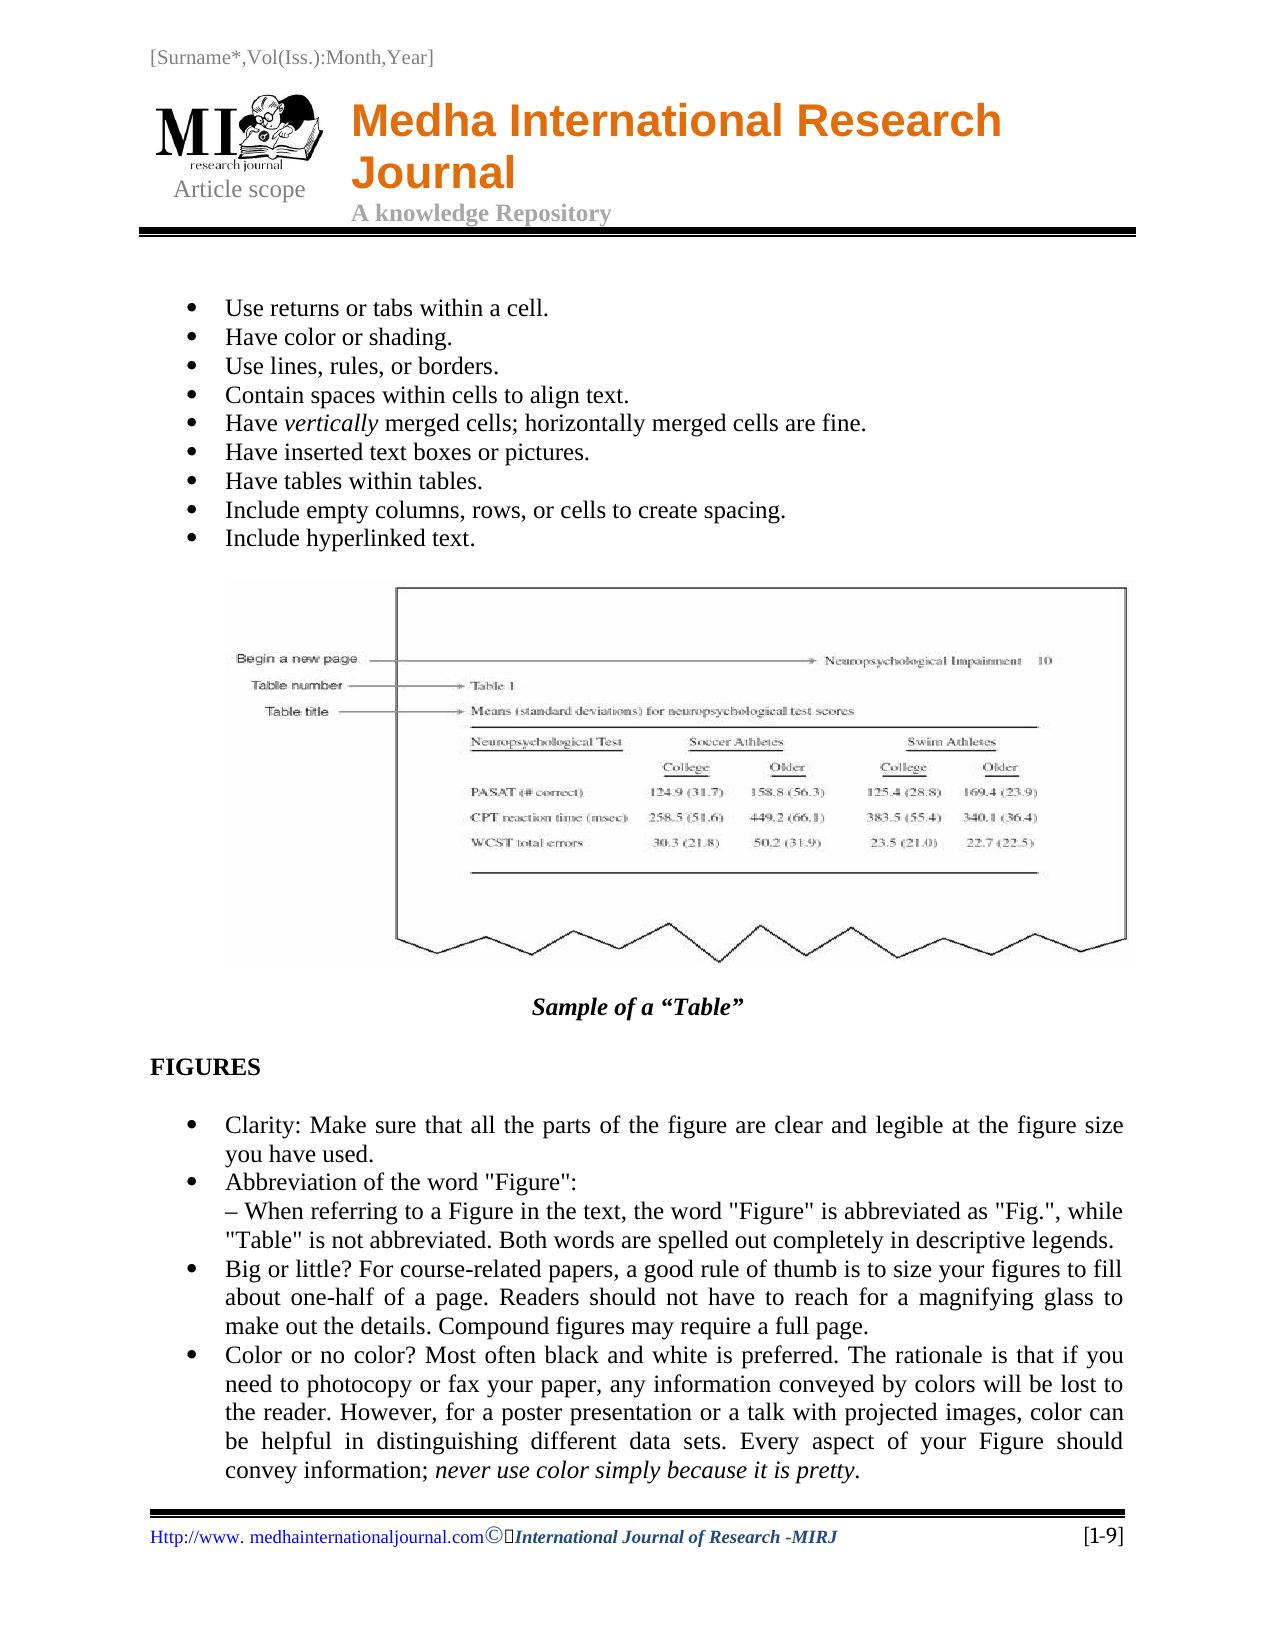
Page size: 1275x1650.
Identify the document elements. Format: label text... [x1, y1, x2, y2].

list Use lines, rules, or borders. [187, 351, 1125, 380]
list Contain spaces within cells to align text. [187, 380, 1125, 408]
text Sample of a “Table” [150, 992, 1125, 1021]
list Have tables within tables. [187, 466, 1125, 495]
list Have color or shading. [187, 322, 1125, 351]
list Big or little? For course-related papers, a good rule of thumb is to size your figures to fill about one-half of a page. Readers should not have to reach for a magnifying glass to make out the details. Compound figures may require a full page. [187, 1254, 1125, 1340]
list Use returns or tabs within a cell. [187, 293, 1125, 322]
list Have vertically merged cells; horizontally merged cells are fine. [187, 408, 1125, 437]
list Abbreviation of the word "Figure": [187, 1167, 1125, 1196]
list Have inserted text boxes or pictures. [187, 437, 1125, 466]
text – When referring to a Figure in the text, the word "Figure" is abbreviated as "Fig.", while "Table" is not abbreviated. Both words are spelled out completely in descriptive legends. [225, 1196, 1125, 1254]
list Clarity: Make sure that all the parts of the figure are clear and legible at the figure size you have used. [187, 1110, 1125, 1167]
list Color or no color? Most often black and white is preferred. The rationale is that if you need to photocopy or fax your paper, any information conveyed by colors will be lost to the reader. However, for a poster presentation or a talk with projected images, color can be helpful in distinguishing different data sets. Every aspect of your Figure should convey information; never use color simply because it is pretty. [187, 1340, 1125, 1484]
list Include hyperlinked text. [187, 523, 1125, 552]
picture [150, 93, 326, 175]
text FIGURES [150, 1052, 1125, 1081]
list Include empty columns, rows, or cells to create spacing. [187, 495, 1125, 523]
